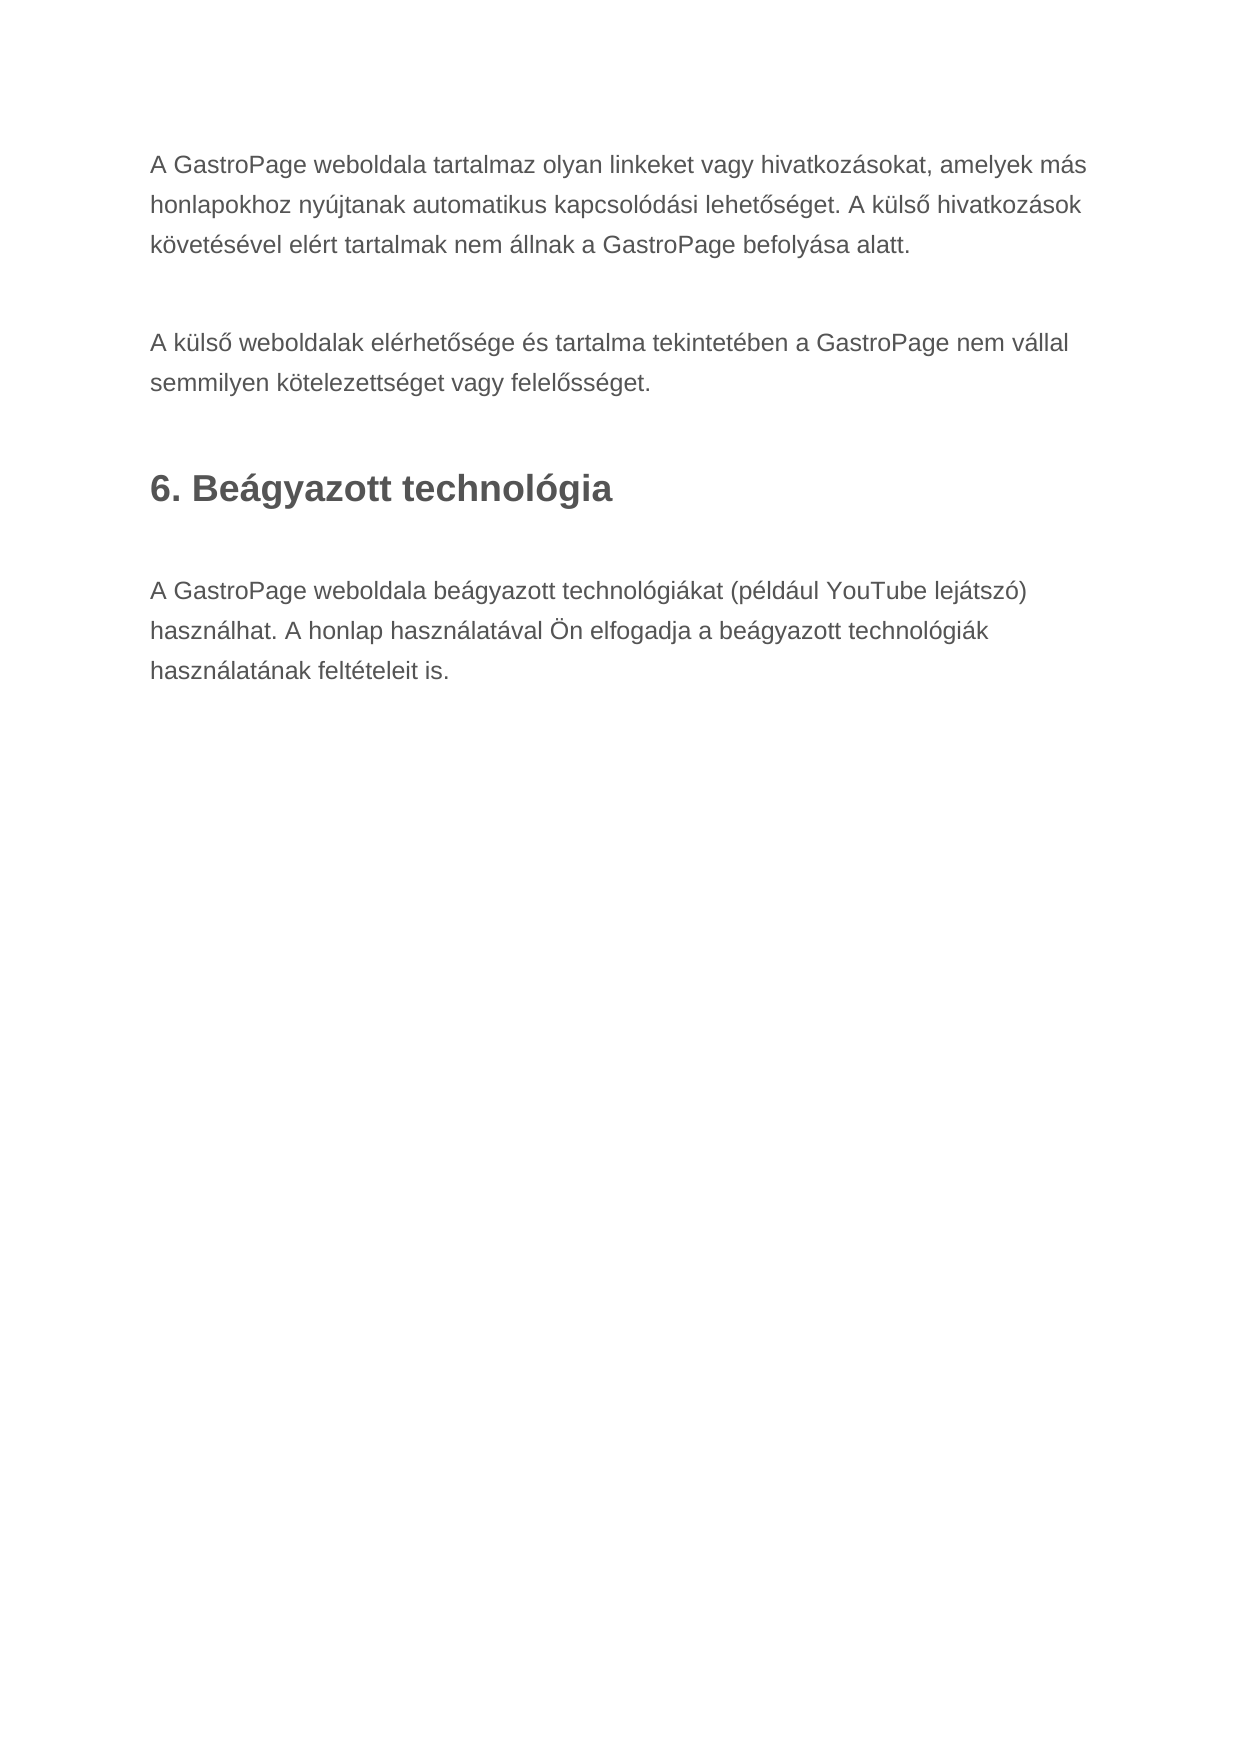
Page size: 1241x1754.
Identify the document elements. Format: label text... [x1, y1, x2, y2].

text A külső weboldalak elérhetősége és tartalma tekintetében a GastroPage nem vállal semmilyen kötelezettséget vagy felelősséget. [150, 328, 1090, 397]
subtitle 6. Beágyazott technológia [150, 466, 1090, 509]
text A GastroPage weboldala tartalmaz olyan linkeket vagy hivatkozásokat, amelyek más honlapokhoz nyújtanak automatikus kapcsolódási lehetőséget. A külső hivatkozások követésével elért tartalmak nem állnak a GastroPage befolyása alatt. [150, 150, 1090, 258]
text A GastroPage weboldala beágyazott technológiákat (például YouTube lejátszó) használhat. A honlap használatával Ön elfogadja a beágyazott technológiák használatának feltételeit is. [150, 576, 1090, 685]
